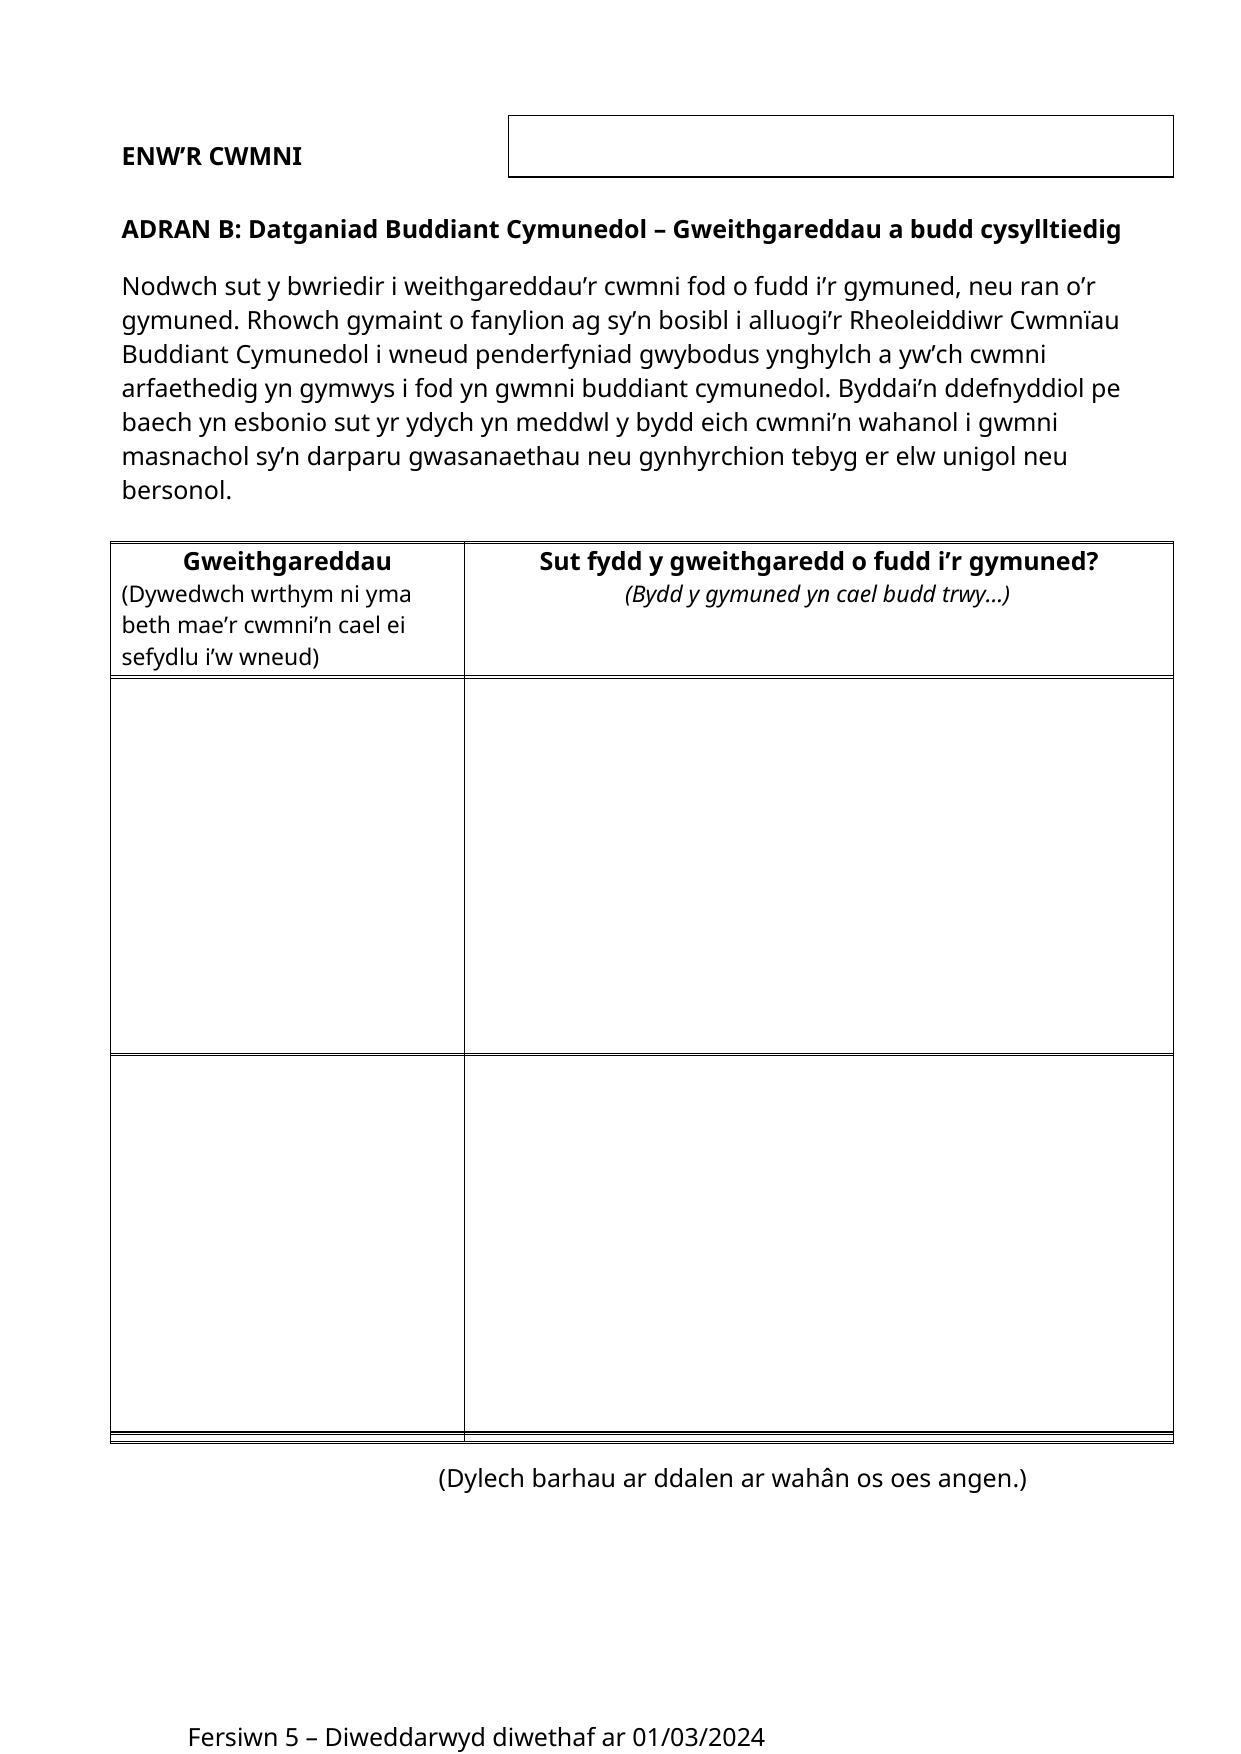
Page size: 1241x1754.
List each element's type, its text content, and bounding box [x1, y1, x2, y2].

table_cell [465, 679, 1173, 1053]
table_cell Gweithgareddau (Dywedwch wrthym ni yma beth mae’r cwmni’n cael ei sefydlu i’w wneud) [111, 544, 464, 675]
table_header ENW’R CWMNI [110, 115, 508, 176]
table_header [509, 116, 1173, 176]
table_cell ADRAN B: Datganiad Buddiant Cymunedol – Gweithgareddau a budd cysylltiedig Nodwch sut y bwriedir i weithgareddau’r cwmni fod o fudd i’r gymuned, neu ran o’r gymuned. Rhowch gymaint o fanylion ag sy’n bosibl i alluogi’r Rheoleiddiwr Cwmnïau Buddiant Cymunedol i wneud penderfyniad gwybodus ynghylch a yw’ch cwmni arfaethedig yn gymwys i fod yn gwmni buddiant cymunedol. Byddai’n ddefnyddiol pe baech yn esbonio sut yr ydych yn meddwl y bydd eich cwmni’n wahanol i gwmni masnachol sy’n darparu gwasanaethau neu gynhyrchion tebyg er elw unigol neu bersonol. [110, 176, 1173, 541]
text (Dylech barhau ar ddalen ar wahân os oes angen.) [187, 1461, 1137, 1495]
table_cell [111, 679, 464, 1053]
table_cell [465, 1435, 1173, 1441]
table_cell [111, 1435, 464, 1441]
table_cell Sut fydd y gweithgaredd o fudd i’r gymuned? (Bydd y gymuned yn cael budd trwy…) [465, 544, 1173, 675]
table_cell [111, 1056, 464, 1431]
table_cell [465, 1056, 1173, 1431]
